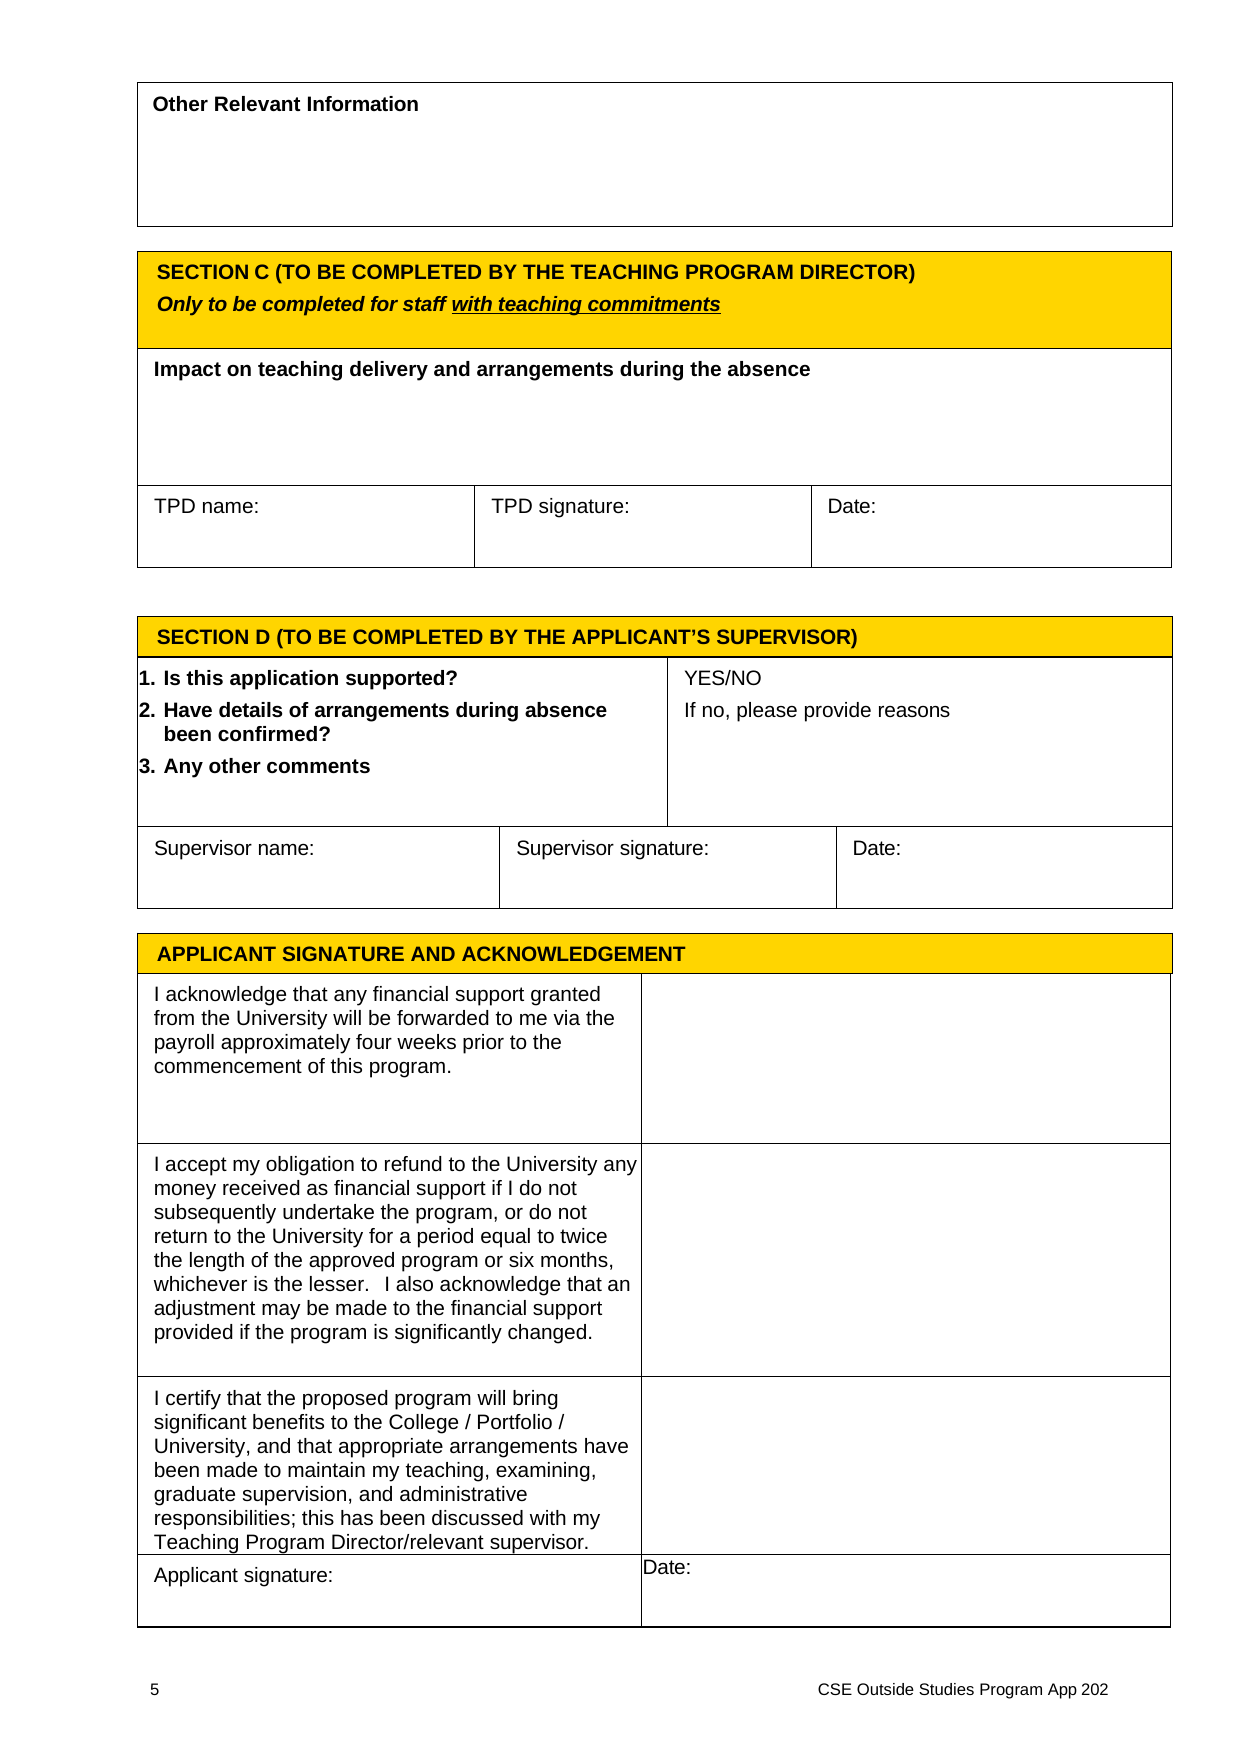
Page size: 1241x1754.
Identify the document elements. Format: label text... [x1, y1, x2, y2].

table_cell Date: [837, 827, 1172, 908]
table_cell Impact on teaching delivery and arrangements during the absence [138, 349, 1171, 485]
table_cell I accept my obligation to refund to the University any money received as financial support if I do not subsequently undertake the program, or do not return to the University for a period equal to twice the length of the approved program or six months, whichever is the lesser. I also acknowledge that an adjustment may be made to the financial support provided if the program is significantly changed. [138, 1144, 641, 1376]
table_cell I certify that the proposed program will bring significant benefits to the College / Portfolio / University, and that appropriate arrangements have been made to maintain my teaching, examining, graduate supervision, and administrative responsibilities; this has been discussed with my Teaching Program Director/relevant supervisor. [138, 1377, 641, 1553]
table_cell Date: [812, 486, 1171, 567]
table_cell [642, 1377, 1170, 1553]
table_cell TPD signature: [475, 486, 811, 567]
table_cell I acknowledge that any financial support granted from the University will be forwarded to me via the payroll approximately four weeks prior to the commencement of this program. [138, 974, 641, 1143]
table_cell Is this application supported? Have details of arrangements during absence been confirmed? Any other comments [138, 658, 667, 826]
table_header SECTION D (TO BE COMPLETED BY THE APPLICANT’S SUPERVISOR) [138, 617, 1172, 656]
table_header Other Relevant Information [138, 83, 1172, 226]
table_cell [642, 1144, 1170, 1376]
table_cell Supervisor signature: [500, 827, 836, 908]
table_cell [642, 974, 1170, 1143]
table_header SECTION C (TO BE COMPLETED BY THE TEACHING PROGRAM DIRECTOR) Only to be completed for staff with teaching commitments [138, 252, 1171, 348]
table_cell TPD name: [138, 486, 474, 567]
table_cell YES/NO If no, please provide reasons [668, 658, 1172, 826]
table_cell Supervisor name: [138, 827, 499, 908]
table_cell Date: [642, 1555, 1170, 1626]
table_cell Applicant signature: [138, 1555, 641, 1626]
table_header APPLICANT SIGNATURE AND ACKNOWLEDGEMENT [138, 934, 1172, 973]
